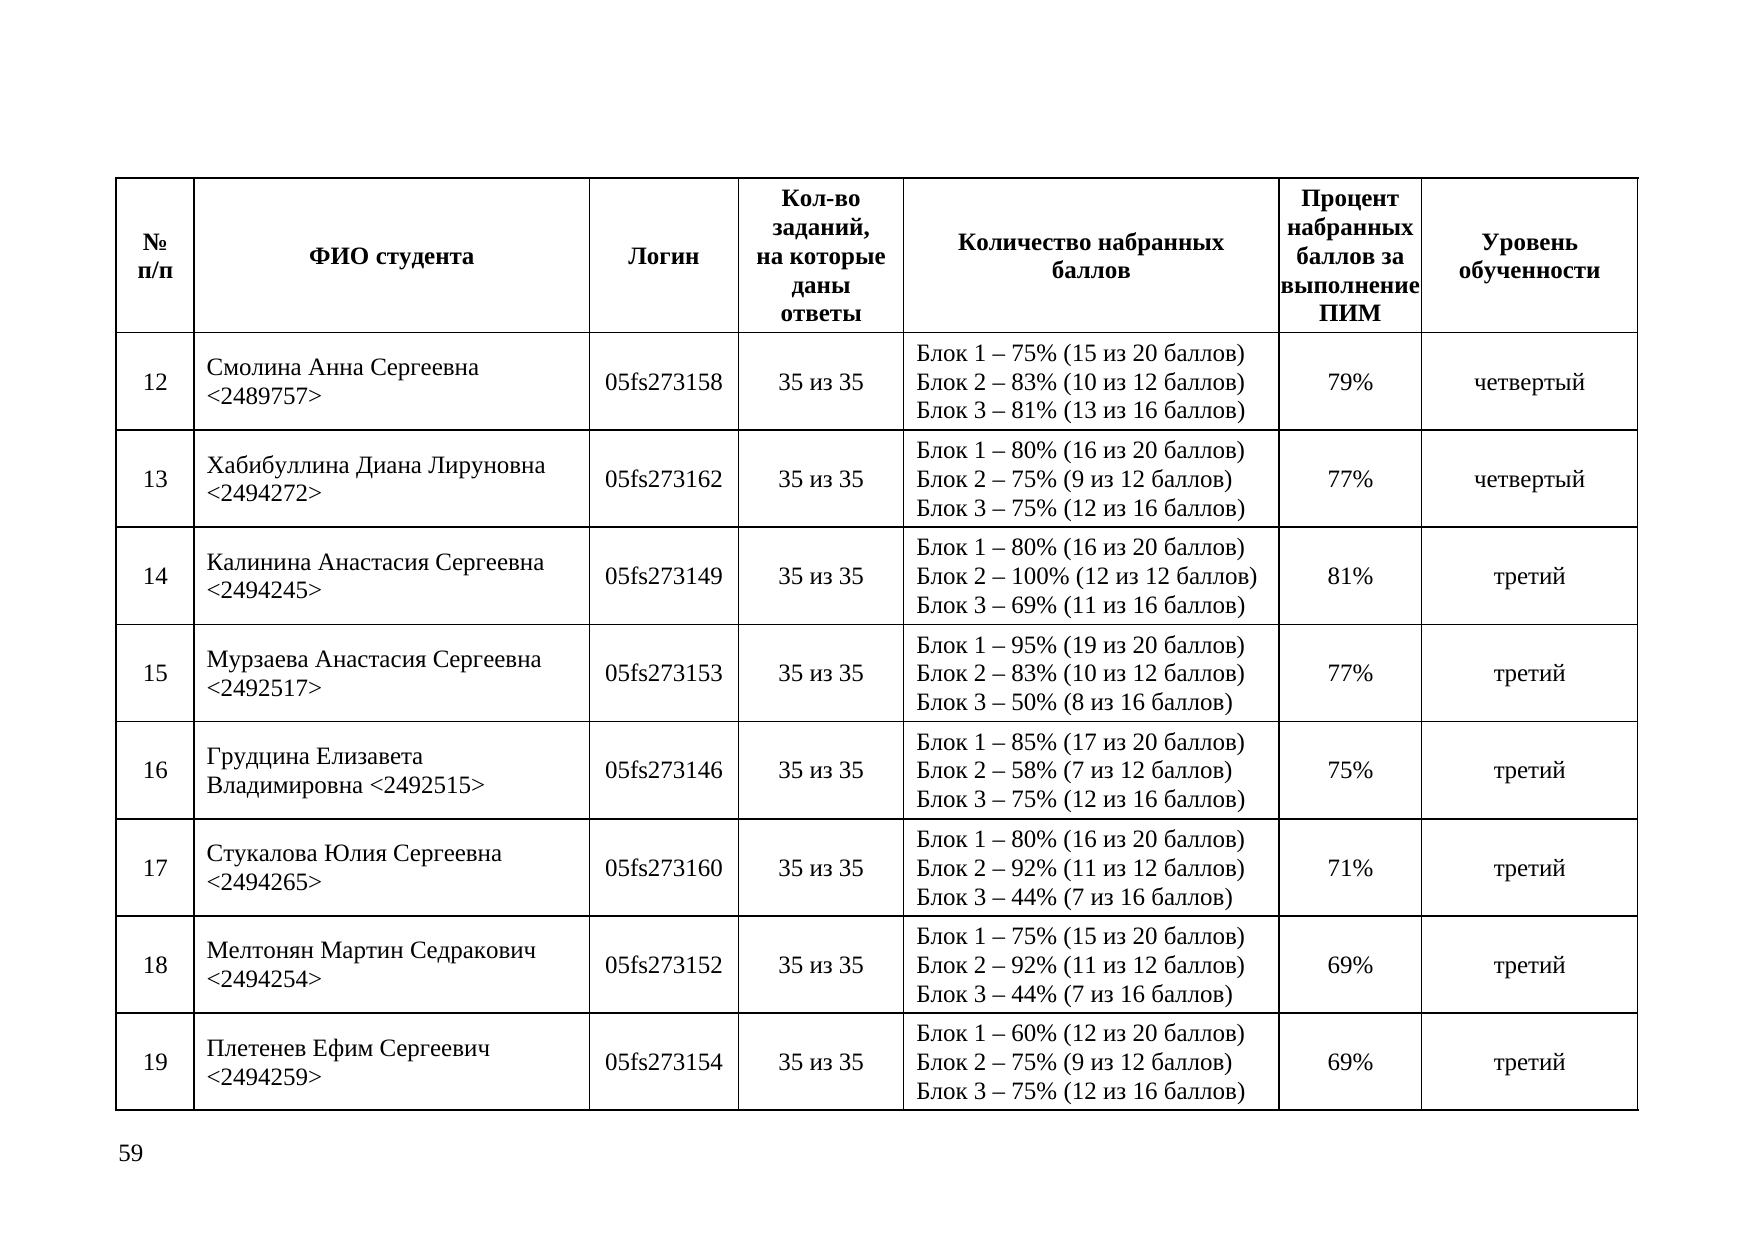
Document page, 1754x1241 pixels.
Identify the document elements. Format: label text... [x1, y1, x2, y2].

table_cell Мурзаева Анастасия Сергеевна <2492517> [195, 625, 589, 721]
table_cell 15 [117, 625, 193, 721]
table_cell Смолина Анна Сергеевна <2489757> [195, 333, 589, 429]
table_cell Блок 1 – 80% (16 из 20 баллов) Блок 2 – 75% (9 из 12 баллов) Блок 3 – 75% (12 из 16 баллов) [904, 431, 1278, 526]
table_cell 12 [117, 333, 193, 429]
table_cell Стукалова Юлия Сергеевна <2494265> [195, 820, 589, 915]
table_cell 75% [1280, 722, 1421, 818]
table_cell 05fs273149 [590, 528, 738, 623]
table_cell Блок 1 – 80% (16 из 20 баллов) Блок 2 – 100% (12 из 12 баллов) Блок 3 – 69% (11 из 16 баллов) [904, 528, 1278, 623]
table_cell 79% [1280, 333, 1421, 429]
table_cell третий [1422, 820, 1637, 915]
table_cell Грудцина Елизавета Владимировна <2492515> [195, 722, 589, 818]
table_cell третий [1422, 722, 1637, 818]
table_cell 19 [117, 1014, 193, 1109]
table_cell Блок 1 – 60% (12 из 20 баллов) Блок 2 – 75% (9 из 12 баллов) Блок 3 – 75% (12 из 16 баллов) [904, 1014, 1278, 1109]
table_cell 05fs273152 [590, 917, 738, 1012]
table_cell 35 из 35 [739, 625, 903, 721]
table_cell Блок 1 – 75% (15 из 20 баллов) Блок 2 – 92% (11 из 12 баллов) Блок 3 – 44% (7 из 16 баллов) [904, 917, 1278, 1012]
table_cell Блок 1 – 75% (15 из 20 баллов) Блок 2 – 83% (10 из 12 баллов) Блок 3 – 81% (13 из 16 баллов) [904, 333, 1278, 429]
table_cell 77% [1280, 431, 1421, 526]
table_cell четвертый [1422, 333, 1637, 429]
table_cell 35 из 35 [739, 528, 903, 623]
table_cell Блок 1 – 85% (17 из 20 баллов) Блок 2 – 58% (7 из 12 баллов) Блок 3 – 75% (12 из 16 баллов) [904, 722, 1278, 818]
table_header Количество набранных баллов [904, 179, 1278, 332]
table_cell 05fs273153 [590, 625, 738, 721]
table_cell 69% [1280, 917, 1421, 1012]
table_header Кол-во заданий, на которые даны ответы [739, 179, 903, 332]
table_cell 13 [117, 431, 193, 526]
table_cell 35 из 35 [739, 820, 903, 915]
table_cell 71% [1280, 820, 1421, 915]
table_cell 35 из 35 [739, 722, 903, 818]
table_header Уровень обученности [1422, 179, 1637, 332]
table_header № п/п [117, 179, 193, 332]
table_cell 05fs273158 [590, 333, 738, 429]
table_cell Мелтонян Мартин Седракович <2494254> [195, 917, 589, 1012]
table_cell Плетенев Ефим Сергеевич <2494259> [195, 1014, 589, 1109]
table_cell 05fs273154 [590, 1014, 738, 1109]
table_cell третий [1422, 528, 1637, 623]
table_cell третий [1422, 917, 1637, 1012]
table_cell Блок 1 – 80% (16 из 20 баллов) Блок 2 – 92% (11 из 12 баллов) Блок 3 – 44% (7 из 16 баллов) [904, 820, 1278, 915]
table_cell 69% [1280, 1014, 1421, 1109]
table_cell 35 из 35 [739, 333, 903, 429]
table_cell 81% [1280, 528, 1421, 623]
table_cell 77% [1280, 625, 1421, 721]
table_header Процент набранных баллов за выполнение ПИМ [1280, 179, 1421, 332]
table_cell 05fs273162 [590, 431, 738, 526]
table_cell Хабибуллина Диана Лируновна <2494272> [195, 431, 589, 526]
table_cell 35 из 35 [739, 917, 903, 1012]
table_cell 18 [117, 917, 193, 1012]
table_header ФИО студента [195, 179, 589, 332]
table_cell четвертый [1422, 431, 1637, 526]
table_cell 35 из 35 [739, 431, 903, 526]
table_cell третий [1422, 1014, 1637, 1109]
table_cell 05fs273146 [590, 722, 738, 818]
table_header Логин [590, 179, 738, 332]
table_cell 14 [117, 528, 193, 623]
table_cell 35 из 35 [739, 1014, 903, 1109]
table_cell третий [1422, 625, 1637, 721]
table_cell 17 [117, 820, 193, 915]
table_cell 16 [117, 722, 193, 818]
table_cell Калинина Анастасия Сергеевна <2494245> [195, 528, 589, 623]
table_cell Блок 1 – 95% (19 из 20 баллов) Блок 2 – 83% (10 из 12 баллов) Блок 3 – 50% (8 из 16 баллов) [904, 625, 1278, 721]
table_cell 05fs273160 [590, 820, 738, 915]
